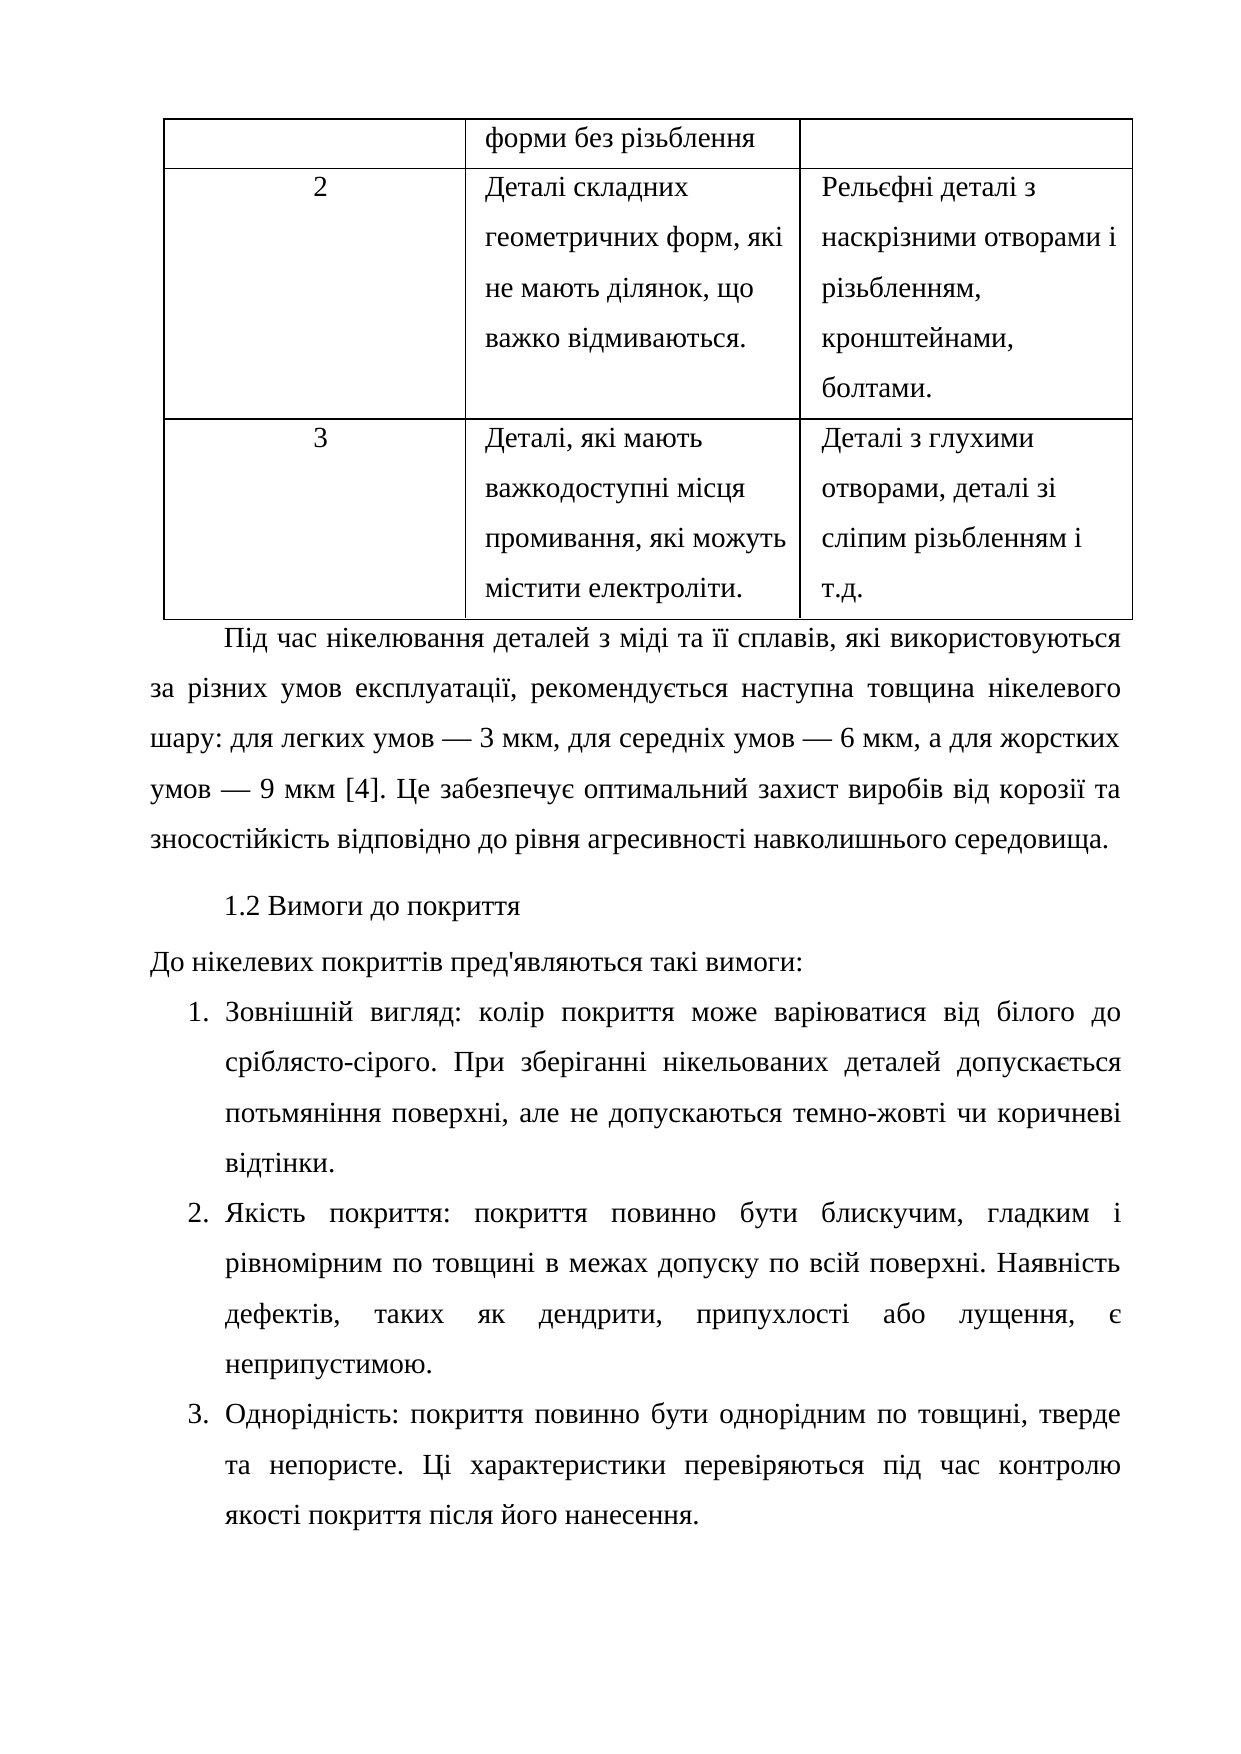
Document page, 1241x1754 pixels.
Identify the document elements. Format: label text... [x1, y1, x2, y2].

table_cell Деталі, які мають важкодоступні місця промивання, які можуть містити електроліти. [466, 420, 799, 618]
table_cell Деталі складних геометричних форм, які не мають ділянок, що важко відмиваються. [466, 169, 799, 418]
table_cell 2 [165, 169, 465, 418]
table_cell Деталі з глухими отворами, деталі зі сліпим різьбленням і т.д. [801, 420, 1132, 618]
list Зовнішній вигляд: колір покриття може варіюватися від білого до сріблясто-сірого. При зберіганні нікельованих деталей допускається потьмяніння поверхні, але не допускаються темно-жовті чи коричневі відтінки. [187, 994, 1122, 1178]
list Якість покриття: покриття повинно бути блискучим, гладким і рівномірним по товщині в межах допуску по всій поверхні. Наявність дефектів, таких як дендрити, припухлості або лущення, є неприпустимою. [187, 1195, 1122, 1380]
text 1.2 Вимоги до покриття [150, 888, 1122, 922]
table_cell 1 [165, 120, 465, 167]
table_cell 3 [165, 420, 465, 618]
list Однорідність: покриття повинно бути однорідним по товщині, тверде та непористе. Ці характеристики перевіряються під час контролю якості покриття після його нанесення. [187, 1397, 1122, 1531]
text Під час нікелювання деталей з міді та її сплавів, які використовуються за різних умов експлуатації, рекомендується наступна товщина нікелевого шару: для легких умов — 3 мкм, для середніх умов — 6 мкм, а для жорстких умов — 9 мкм [4]. Це забезпечує оптимальний захист виробів від корозії та зносостійкість відповідно до рівня агресивності навколишнього середовища. [150, 620, 1122, 855]
table_cell Рельєфні деталі з наскрізними отворами і різьбленням, кронштейнами, болтами. [801, 169, 1132, 418]
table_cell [801, 120, 1132, 167]
text До нікелевих покриттів пред'являються такі вимоги: [150, 944, 1122, 977]
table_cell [466, 120, 799, 167]
